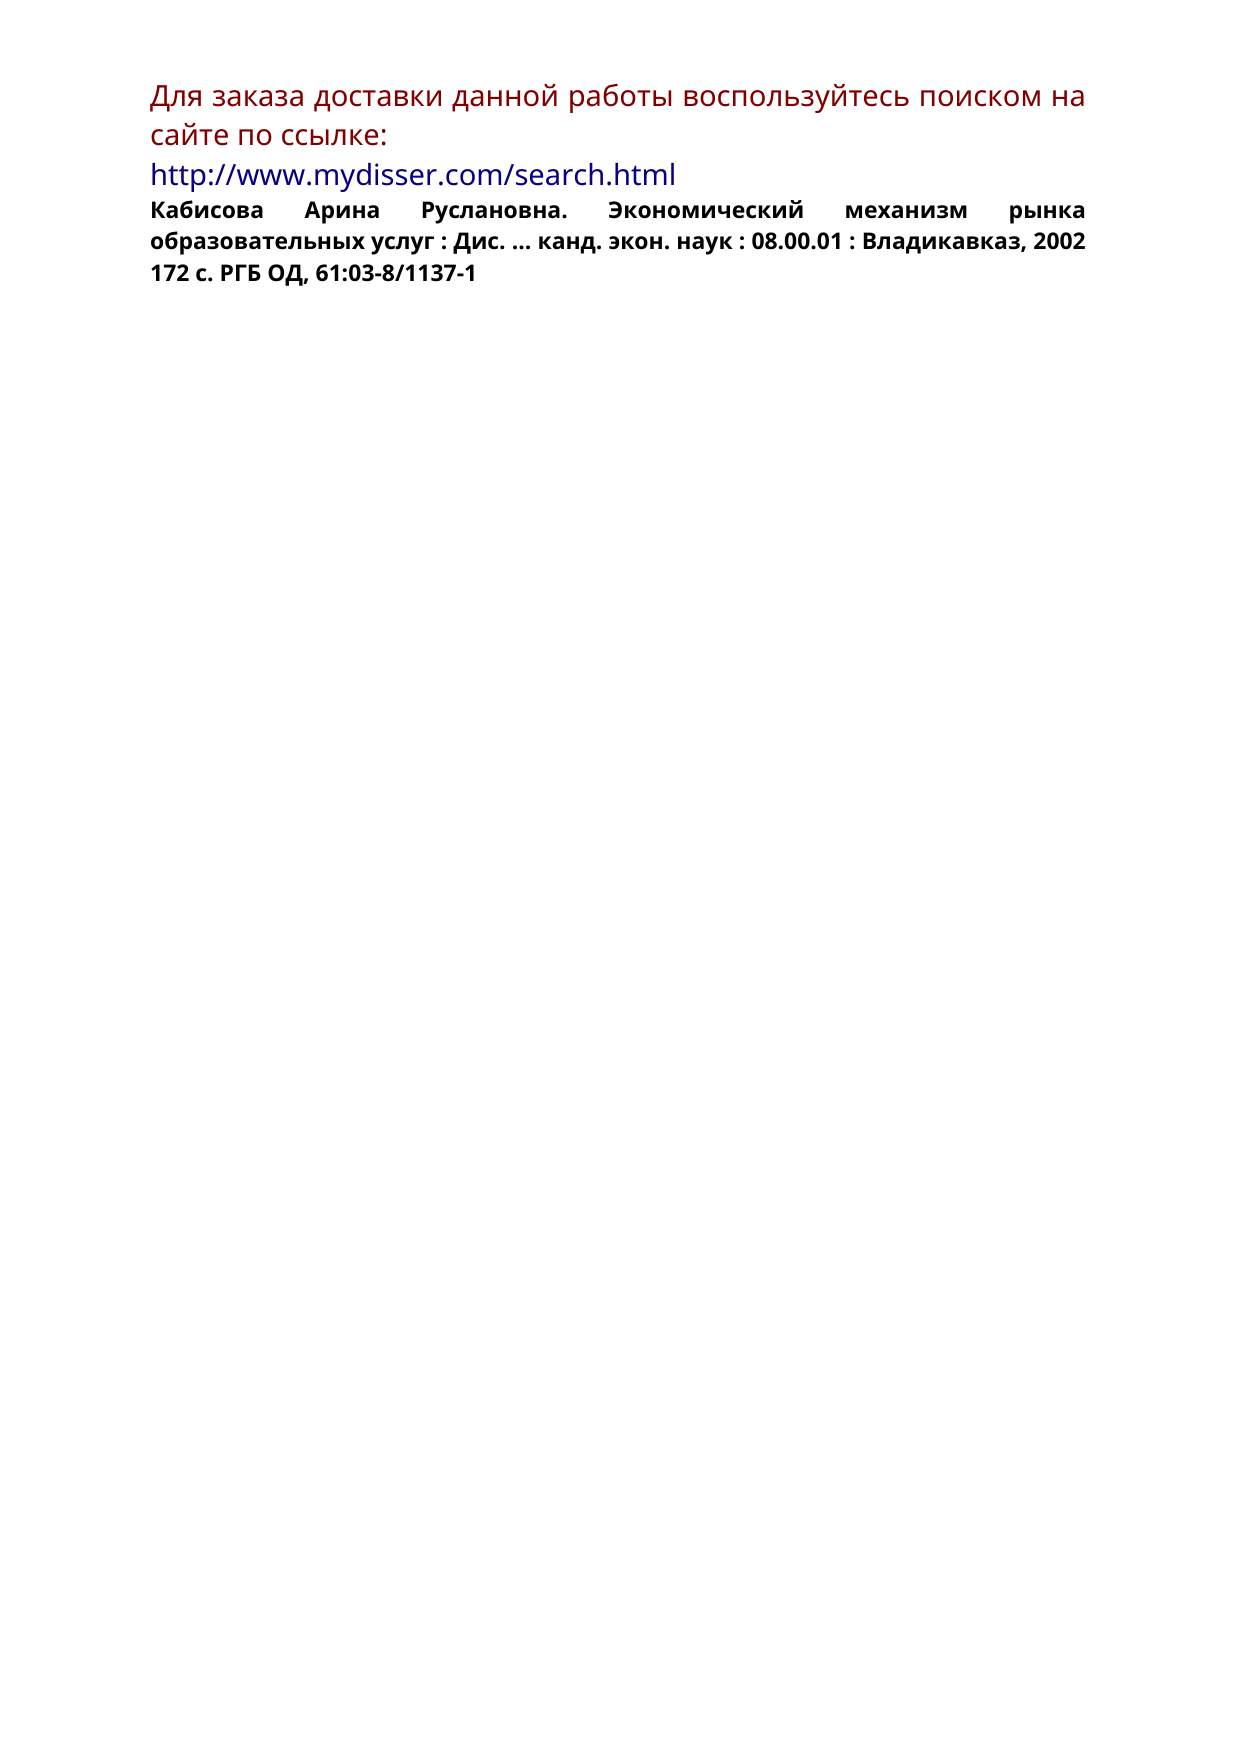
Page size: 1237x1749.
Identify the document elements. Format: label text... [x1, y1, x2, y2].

text Кабисова Арина Руслановна. Экономический механизм рынка образовательных услуг : Дис. ... канд. экон. наук : 08.00.01 : Владикавказ, 2002 172 c. РГБ ОД, 61:03-8/1137-1 [150, 194, 1086, 288]
